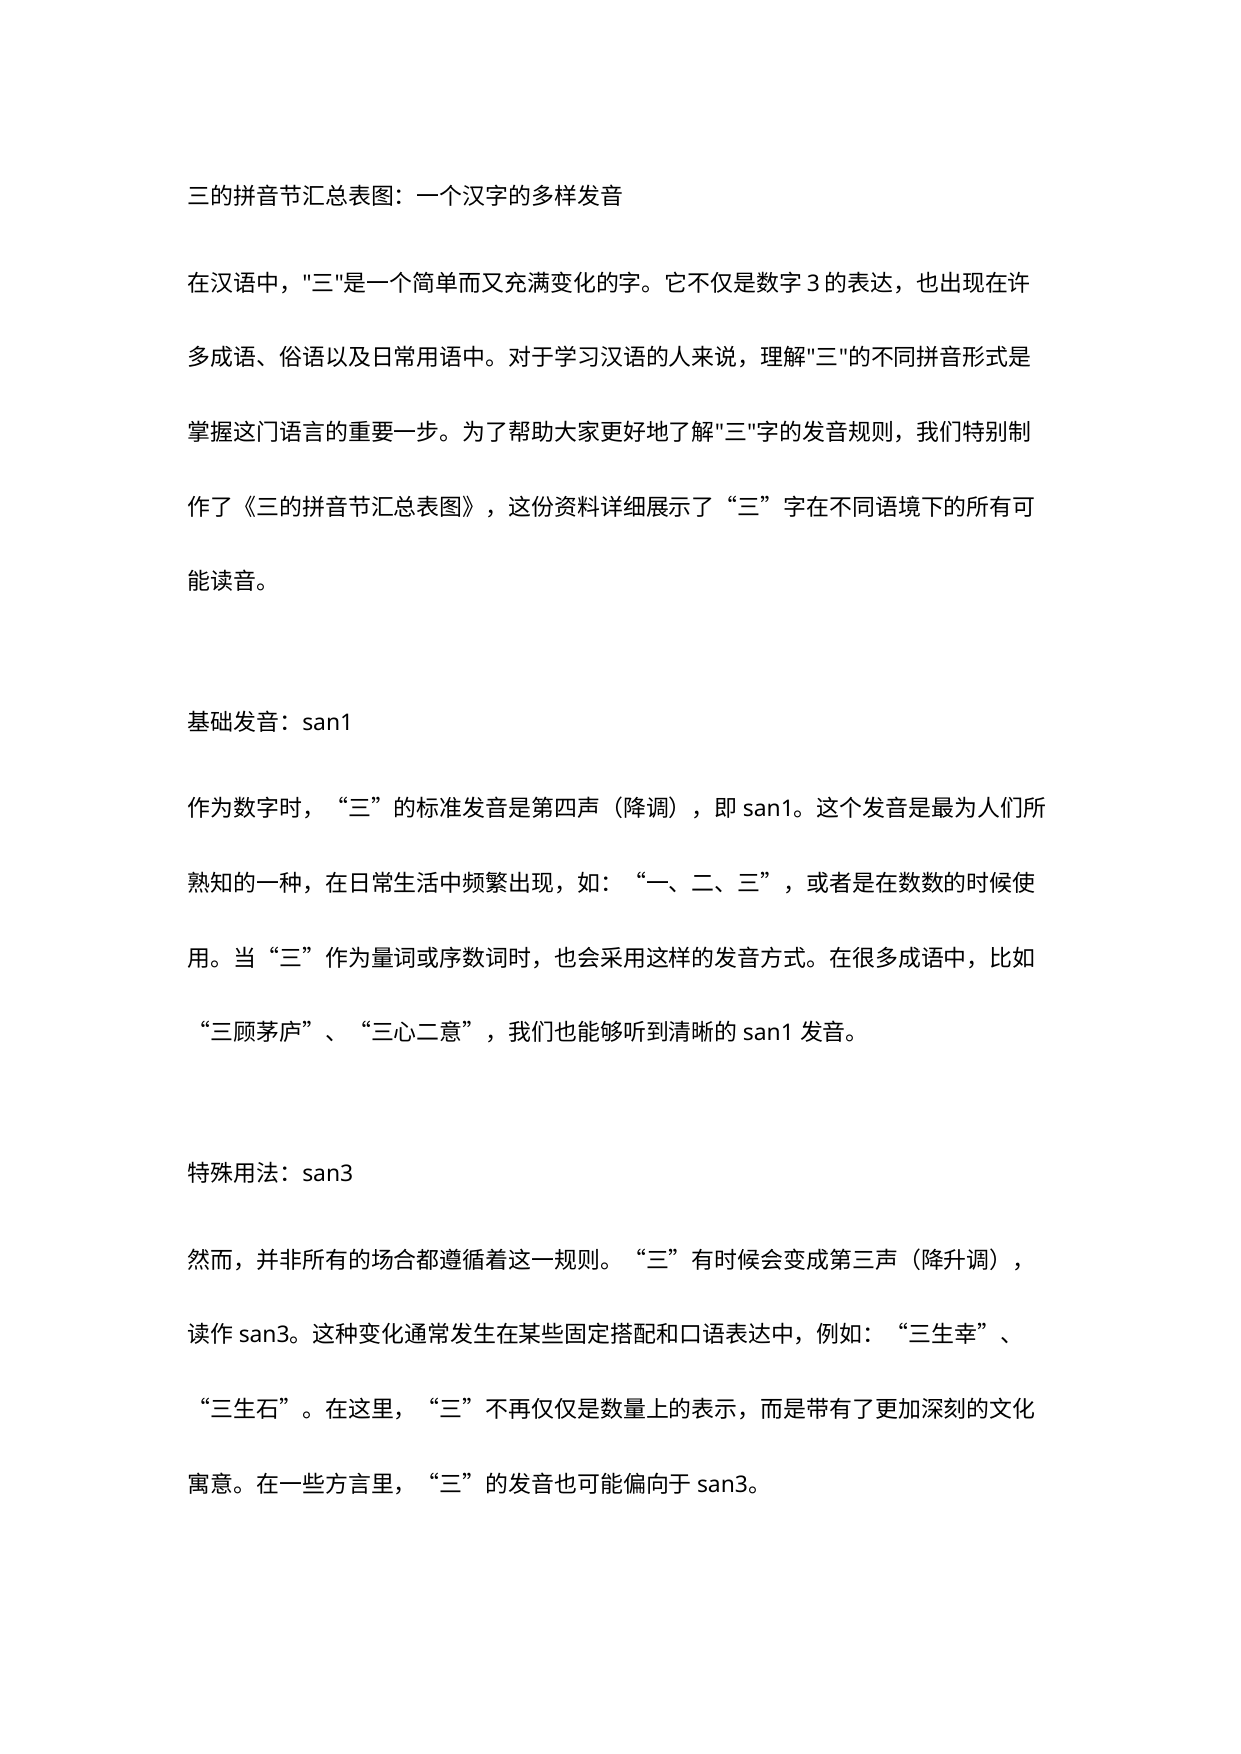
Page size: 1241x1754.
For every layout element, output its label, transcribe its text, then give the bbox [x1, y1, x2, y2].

text 作为数字时，“三”的标准发音是第四声（降调），即 san1。这个发音是最为人们所熟知的一种，在日常生活中频繁出现，如：“一、二、三”，或者是在数数的时候使用。当“三”作为量词或序数词时，也会采用这样的发音方式。在很多成语中，比如“三顾茅庐”、“三心二意”，我们也能够听到清晰的 san1 发音。 [187, 774, 1053, 1063]
text 三的拼音节汇总表图：一个汉字的多样发音 [187, 162, 1053, 227]
text 然而，并非所有的场合都遵循着这一规则。“三”有时候会变成第三声（降升调），读作 san3。这种变化通常发生在某些固定搭配和口语表达中，例如：“三生幸”、“三生石”。在这里，“三”不再仅仅是数量上的表示，而是带有了更加深刻的文化寓意。在一些方言里，“三”的发音也可能偏向于 san3。 [187, 1226, 1053, 1515]
text 特殊用法：san3 [187, 1139, 1053, 1204]
text 基础发音：san1 [187, 688, 1053, 753]
text 在汉语中，"三"是一个简单而又充满变化的字。它不仅是数字3的表达，也出现在许多成语、俗语以及日常用语中。对于学习汉语的人来说，理解"三"的不同拼音形式是掌握这门语言的重要一步。为了帮助大家更好地了解"三"字的发音规则，我们特别制作了《三的拼音节汇总表图》，这份资料详细展示了“三”字在不同语境下的所有可能读音。 [187, 248, 1053, 612]
